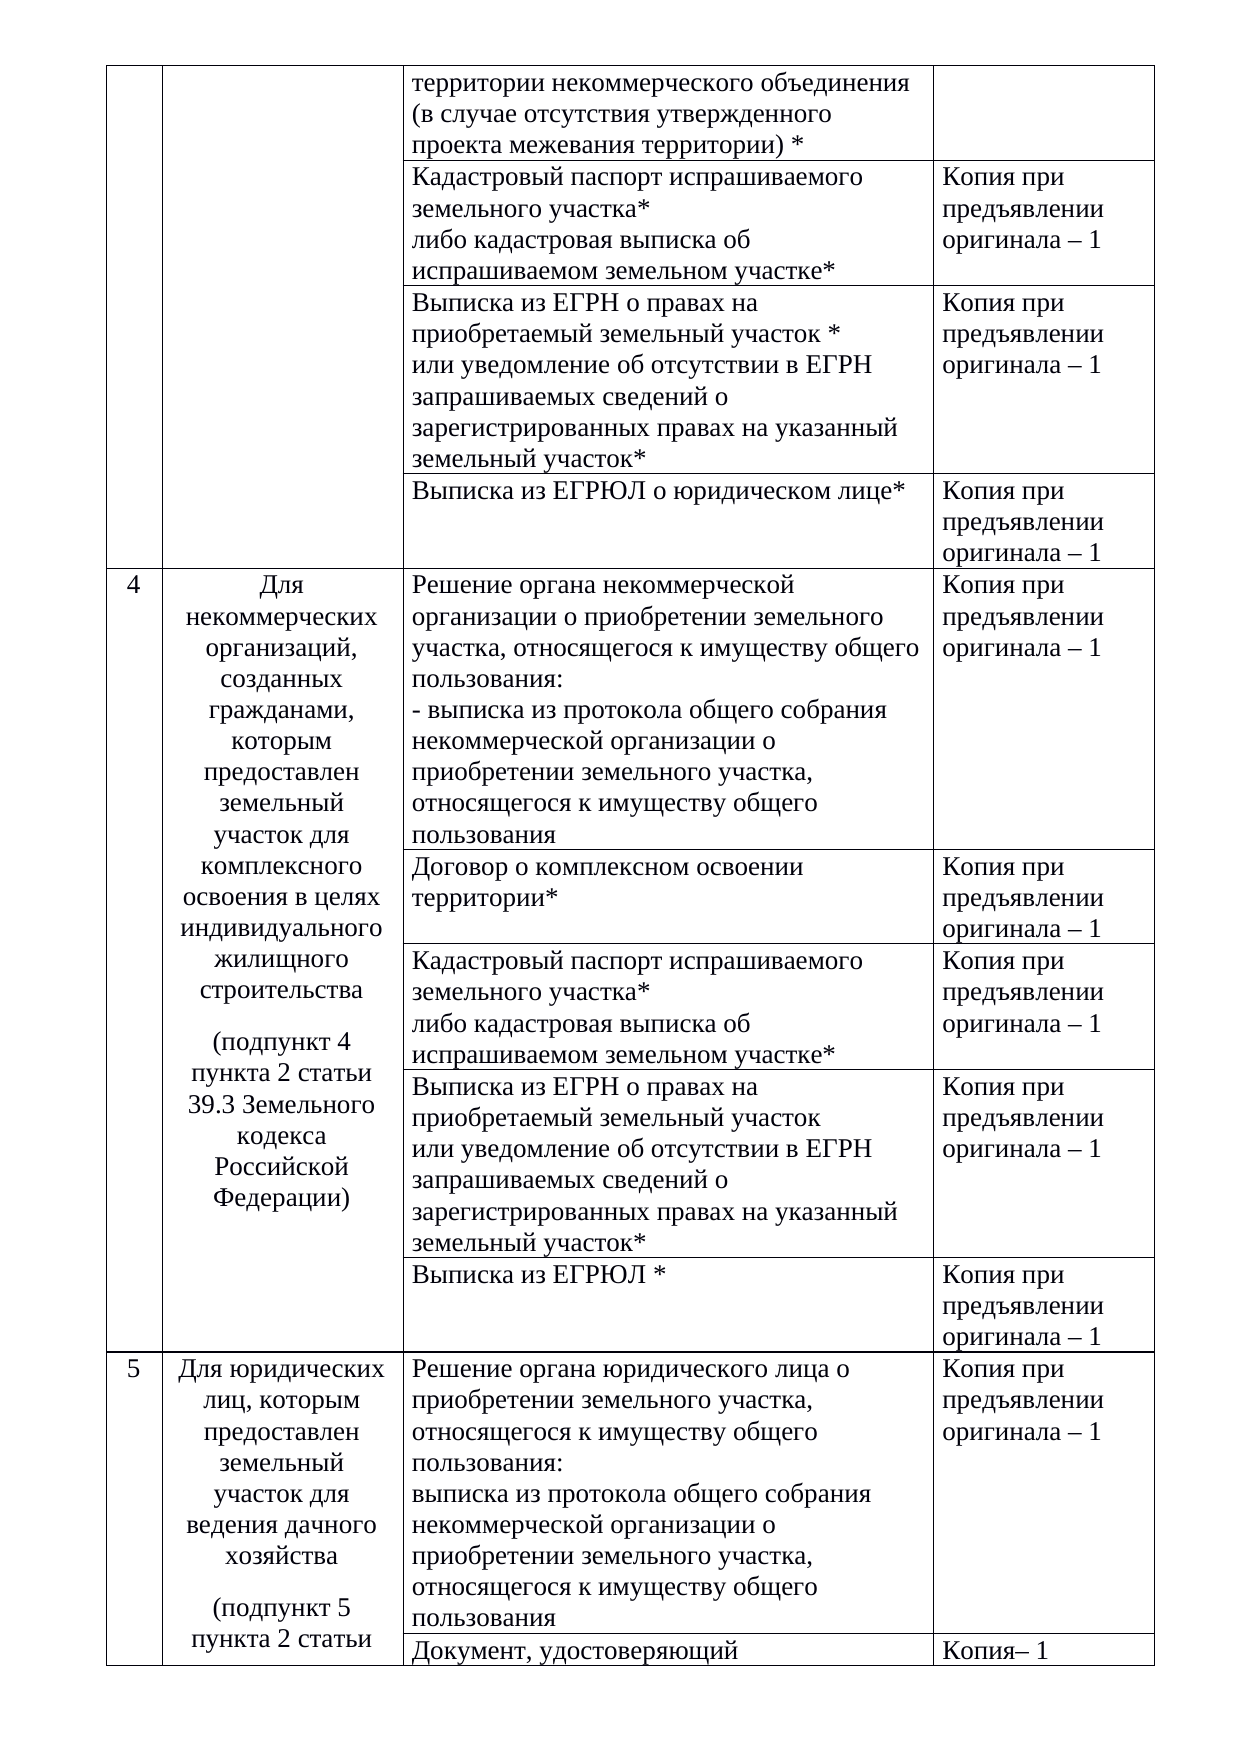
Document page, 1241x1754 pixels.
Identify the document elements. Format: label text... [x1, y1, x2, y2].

table_cell Выписка из ЕГРН о правах на приобретаемый земельный участок или уведомление об отсутствии в ЕГРН запрашиваемых сведений о зарегистрированных правах на указанный земельный участок* [404, 1070, 933, 1257]
table_cell Копия при предъявлении оригинала – 1 [934, 1353, 1154, 1633]
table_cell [934, 66, 1154, 159]
table_cell Копия– 1 [934, 1634, 1154, 1665]
table_cell Договор о комплексном освоении территории* [404, 850, 933, 943]
table_cell Выписка из ЕГРН о правах на приобретаемый земельный участок * или уведомление об отсутствии в ЕГРН запрашиваемых сведений о зарегистрированных правах на указанный земельный участок* [404, 286, 933, 473]
table_cell Решение органа некоммерческой организации о приобретении земельного участка, относящегося к имуществу общего пользования: - выписка из протокола общего собрания некоммерческой организации о приобретении земельного участка, относящегося к имуществу общего пользования [404, 569, 933, 849]
table_cell 4 [107, 569, 162, 1351]
table_cell Копия при предъявлении оригинала – 1 [934, 850, 1154, 943]
table_cell Для юридических лиц, которым предоставлен земельный участок для ведения дачного хозяйства (подпункт 5 пункта 2 статьи 39.3 Земельного кодекса Российской Федерации) [163, 1353, 403, 1665]
table_cell 5 [107, 1353, 162, 1665]
table_cell Для некоммерческих организаций, созданных гражданами, которым предоставлен земельный участок для комплексного освоения в целях индивидуального жилищного строительства (подпункт 4 пункта 2 статьи 39.3 Земельного кодекса Российской Федерации) [163, 569, 403, 1351]
table_cell Копия при предъявлении оригинала – 1 [934, 474, 1154, 567]
table_cell Кадастровый паспорт испрашиваемого земельного участка* либо кадастровая выписка об испрашиваемом земельном участке* [404, 161, 933, 285]
table_cell Копия при предъявлении оригинала – 1 [934, 569, 1154, 849]
table_cell Копия при предъявлении оригинала – 1 [934, 286, 1154, 473]
table_cell Копия при предъявлении оригинала – 1 [934, 1070, 1154, 1257]
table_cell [404, 66, 933, 159]
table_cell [404, 1634, 933, 1665]
table_cell Копия при предъявлении оригинала – 1 [934, 944, 1154, 1069]
table_cell Решение органа юридического лица о приобретении земельного участка, относящегося к имуществу общего пользования: выписка из протокола общего собрания некоммерческой организации о приобретении земельного участка, относящегося к имуществу общего пользования [404, 1353, 933, 1633]
table_cell Выписка из ЕГРЮЛ * [404, 1258, 933, 1351]
table_cell Копия при предъявлении оригинала – 1 [934, 161, 1154, 285]
table_cell Копия при предъявлении оригинала – 1 [934, 1258, 1154, 1351]
table_cell Кадастровый паспорт испрашиваемого земельного участка* либо кадастровая выписка об испрашиваемом земельном участке* [404, 944, 933, 1069]
table_cell Выписка из ЕГРЮЛ о юридическом лице* [404, 474, 933, 567]
